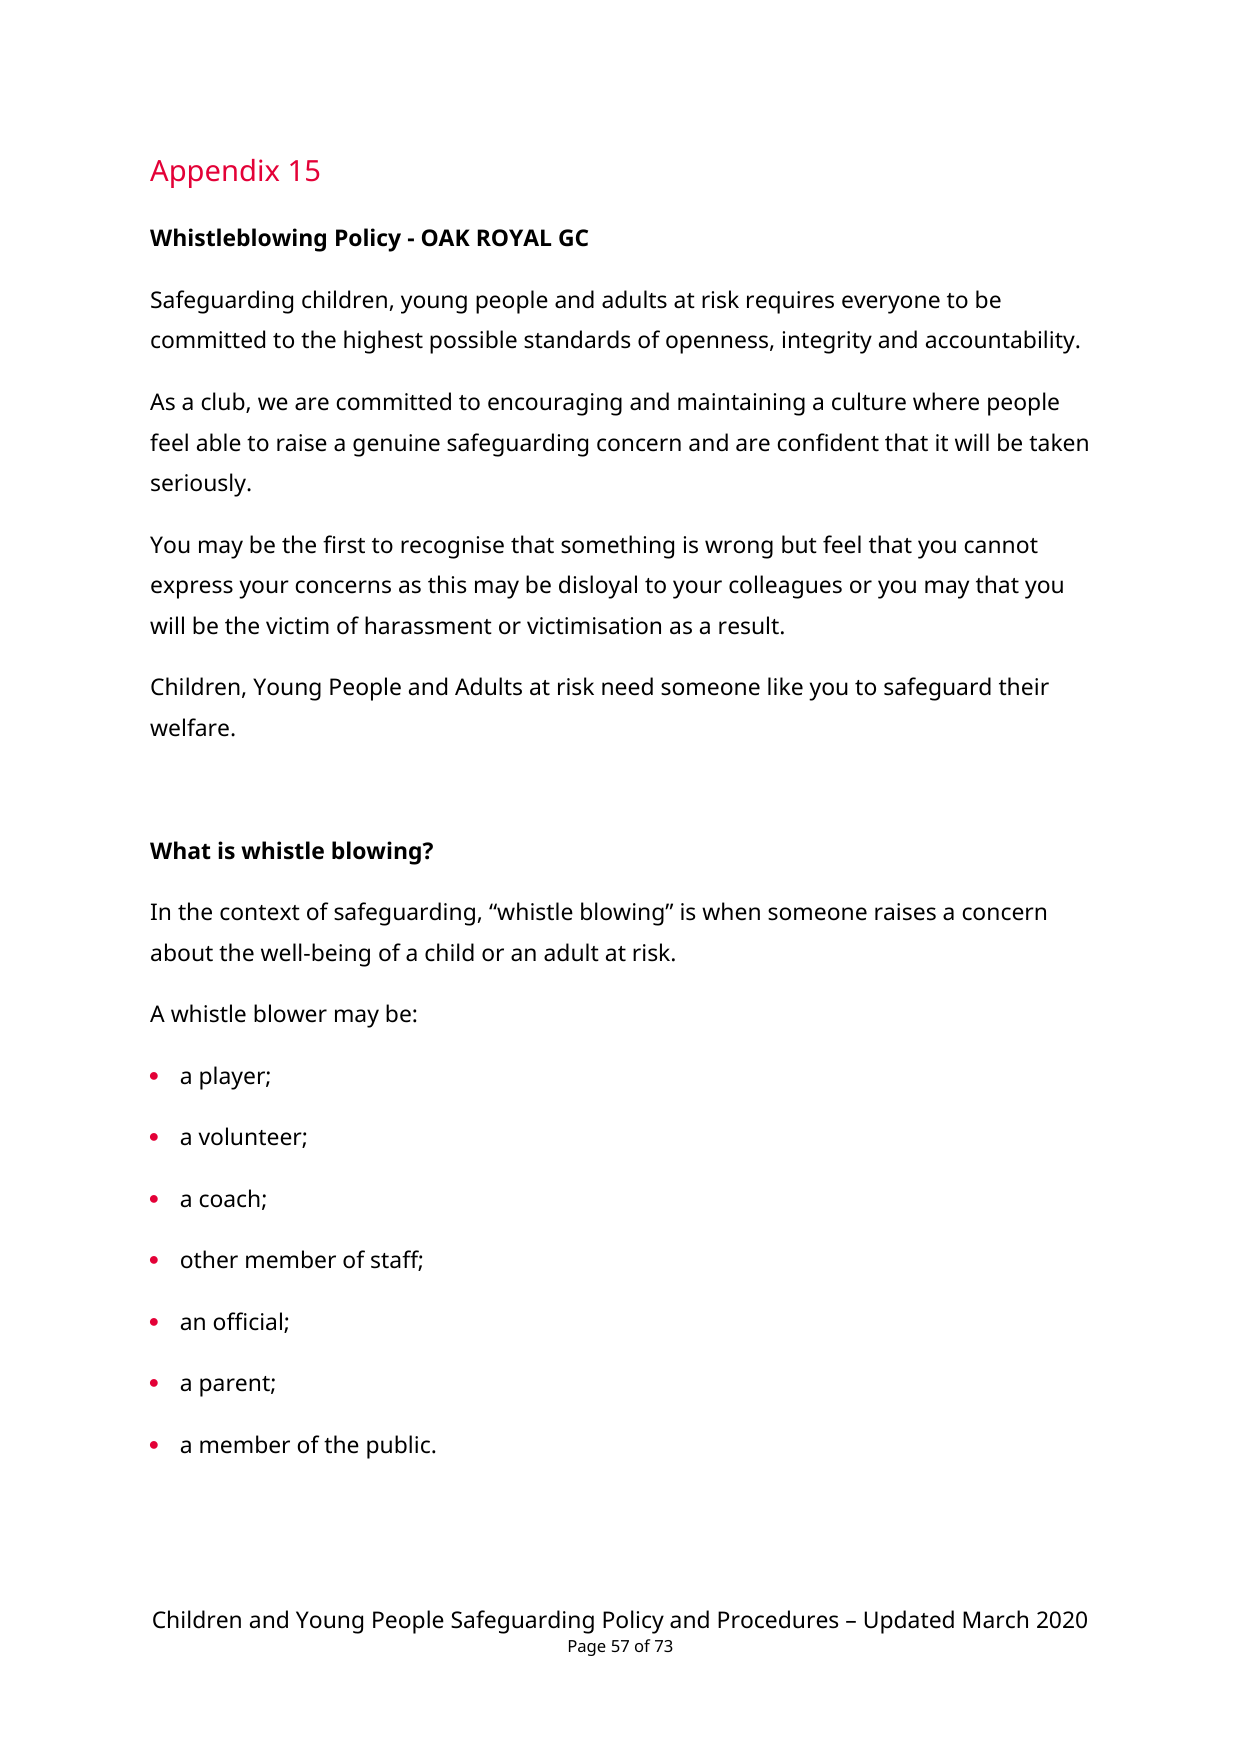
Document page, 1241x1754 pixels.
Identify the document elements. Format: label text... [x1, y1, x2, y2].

list a member of the public. [150, 1429, 1090, 1460]
list a player; [150, 1060, 1090, 1091]
list a coach; [150, 1183, 1090, 1214]
text Safeguarding children, young people and adults at risk requires everyone to be committed to the highest possible standards of openness, integrity and accountability. [150, 284, 1090, 356]
subtitle Appendix 15 [150, 150, 1090, 190]
text As a club, we are committed to encouraging and maintaining a culture where people feel able to raise a genuine safeguarding concern and are confident that it will be taken seriously. [150, 386, 1090, 498]
list a volunteer; [150, 1121, 1090, 1153]
list a parent; [150, 1367, 1090, 1398]
text You may be the first to recognise that something is wrong but feel that you cannot express your concerns as this may be disloyal to your colleagues or you may that you will be the victim of harassment or victimisation as a result. [150, 529, 1090, 641]
list other member of staff; [150, 1244, 1090, 1276]
text What is whistle blowing? [150, 835, 1090, 866]
text Whistleblowing Policy - OAK ROYAL GC [150, 222, 1090, 254]
text In the context of safeguarding, “whistle blowing” is when someone raises a concern about the well-being of a child or an adult at risk. [150, 896, 1090, 968]
list an official; [150, 1306, 1090, 1337]
text A whistle blower may be: [150, 998, 1090, 1030]
text Children, Young People and Adults at risk need someone like you to safeguard their welfare. [150, 671, 1090, 743]
